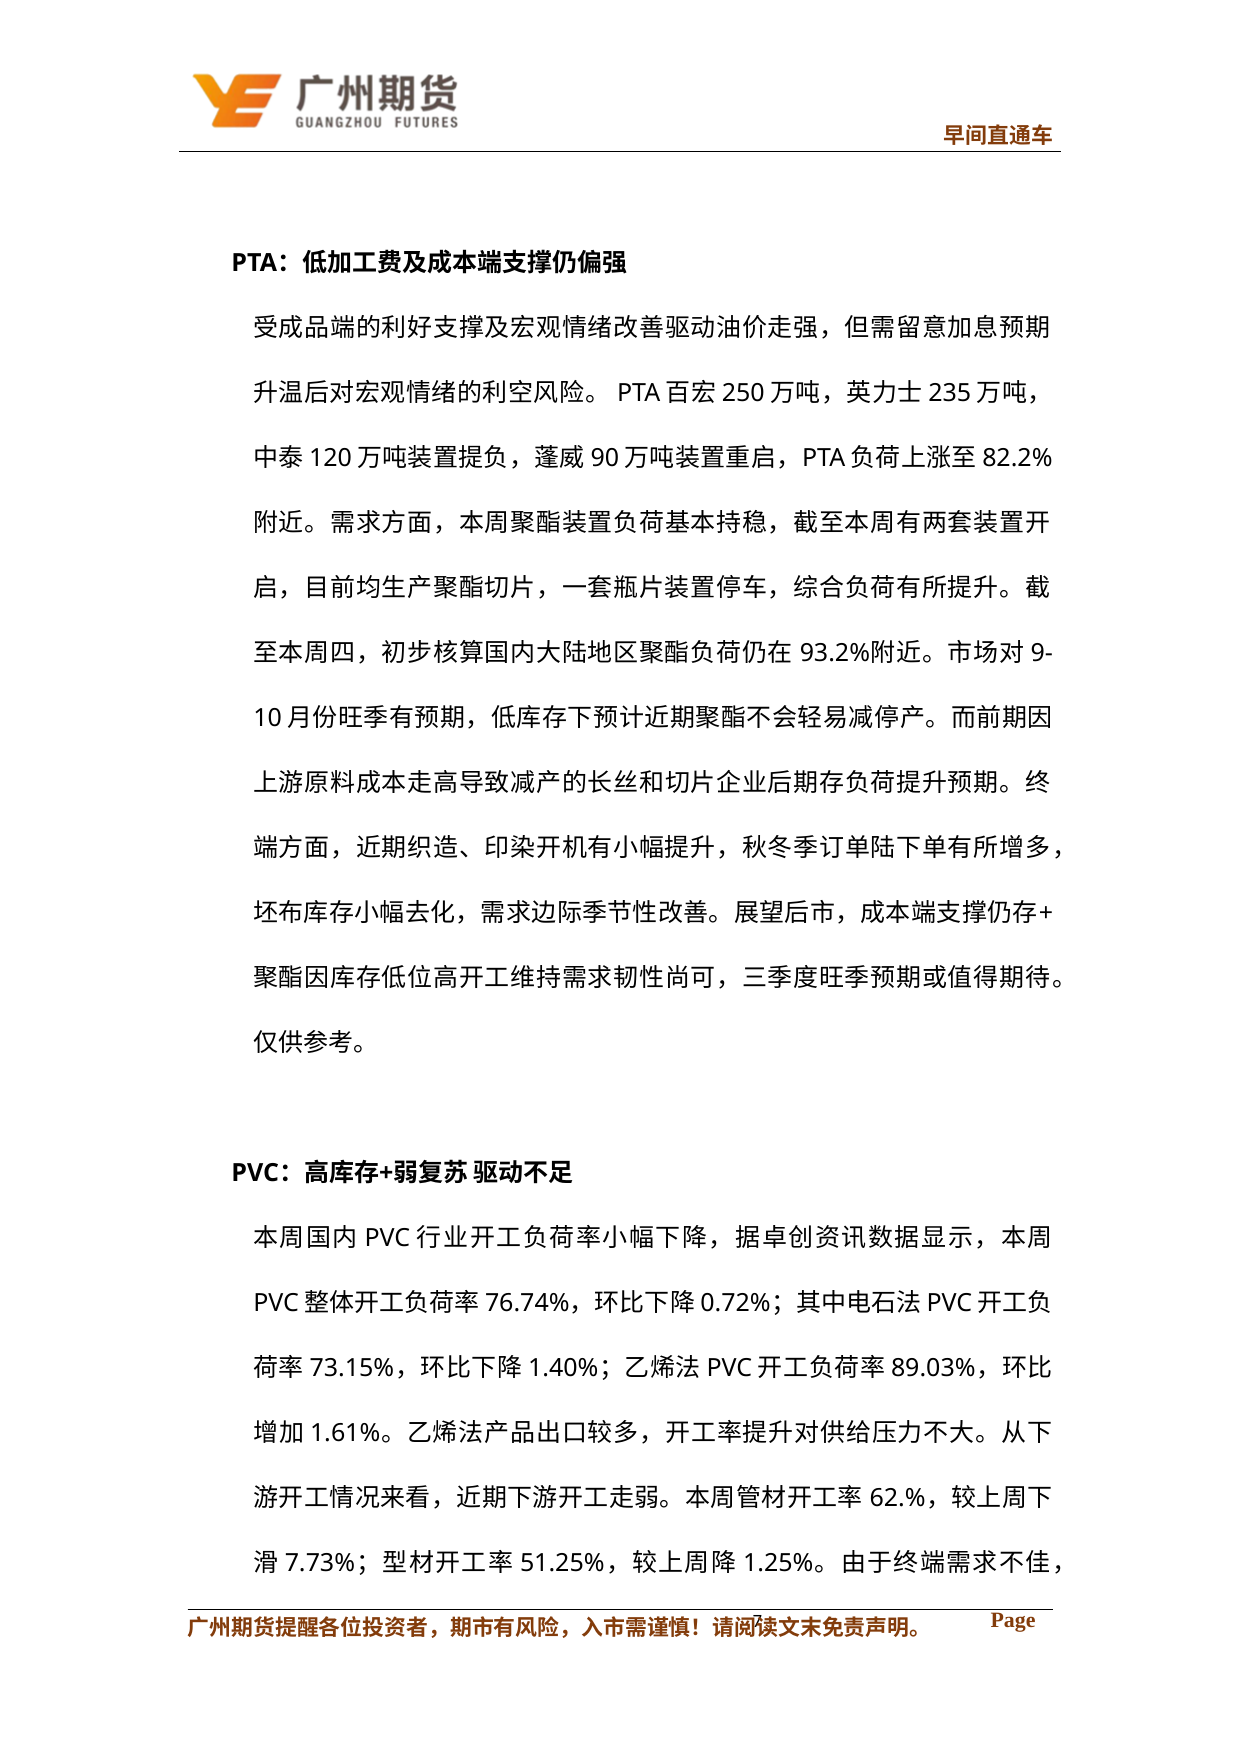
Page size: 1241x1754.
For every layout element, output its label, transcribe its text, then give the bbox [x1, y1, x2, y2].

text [253, 1203, 1053, 1593]
picture [187, 61, 479, 139]
text PTA：低加工费及成本端支撑仍偏强 [231, 228, 1053, 293]
text 受成品端的利好支撑及宏观情绪改善驱动油价走强，但需留意加息预期升温后对宏观情绪的利空风险。 PTA百宏250万吨，英力士235万吨，中泰120万吨装置提负，蓬威90万吨装置重启，PTA负荷上涨至82.2%附近。需求方面，本周聚酯装置负荷基本持稳，截至本周有两套装置开启，目前均生产聚酯切片，一套瓶片装置停车，综合负荷有所提升。截至本周四，初步核算国内大陆地区聚酯负荷仍在93.2%附近。市场对9-10月份旺季有预期，低库存下预计近期聚酯不会轻易减停产。而前期因上游原料成本走高导致减产的长丝和切片企业后期存负荷提升预期。终端方面，近期织造、印染开机有小幅提升，秋冬季订单陆下单有所增多，坯布库存小幅去化，需求边际季节性改善。展望后市，成本端支撑仍存+聚酯因库存低位高开工维持需求韧性尚可，三季度旺季预期或值得期待。仅供参考。 [253, 293, 1053, 1073]
text PVC：高库存+弱复苏 驱动不足 [231, 1138, 1053, 1203]
